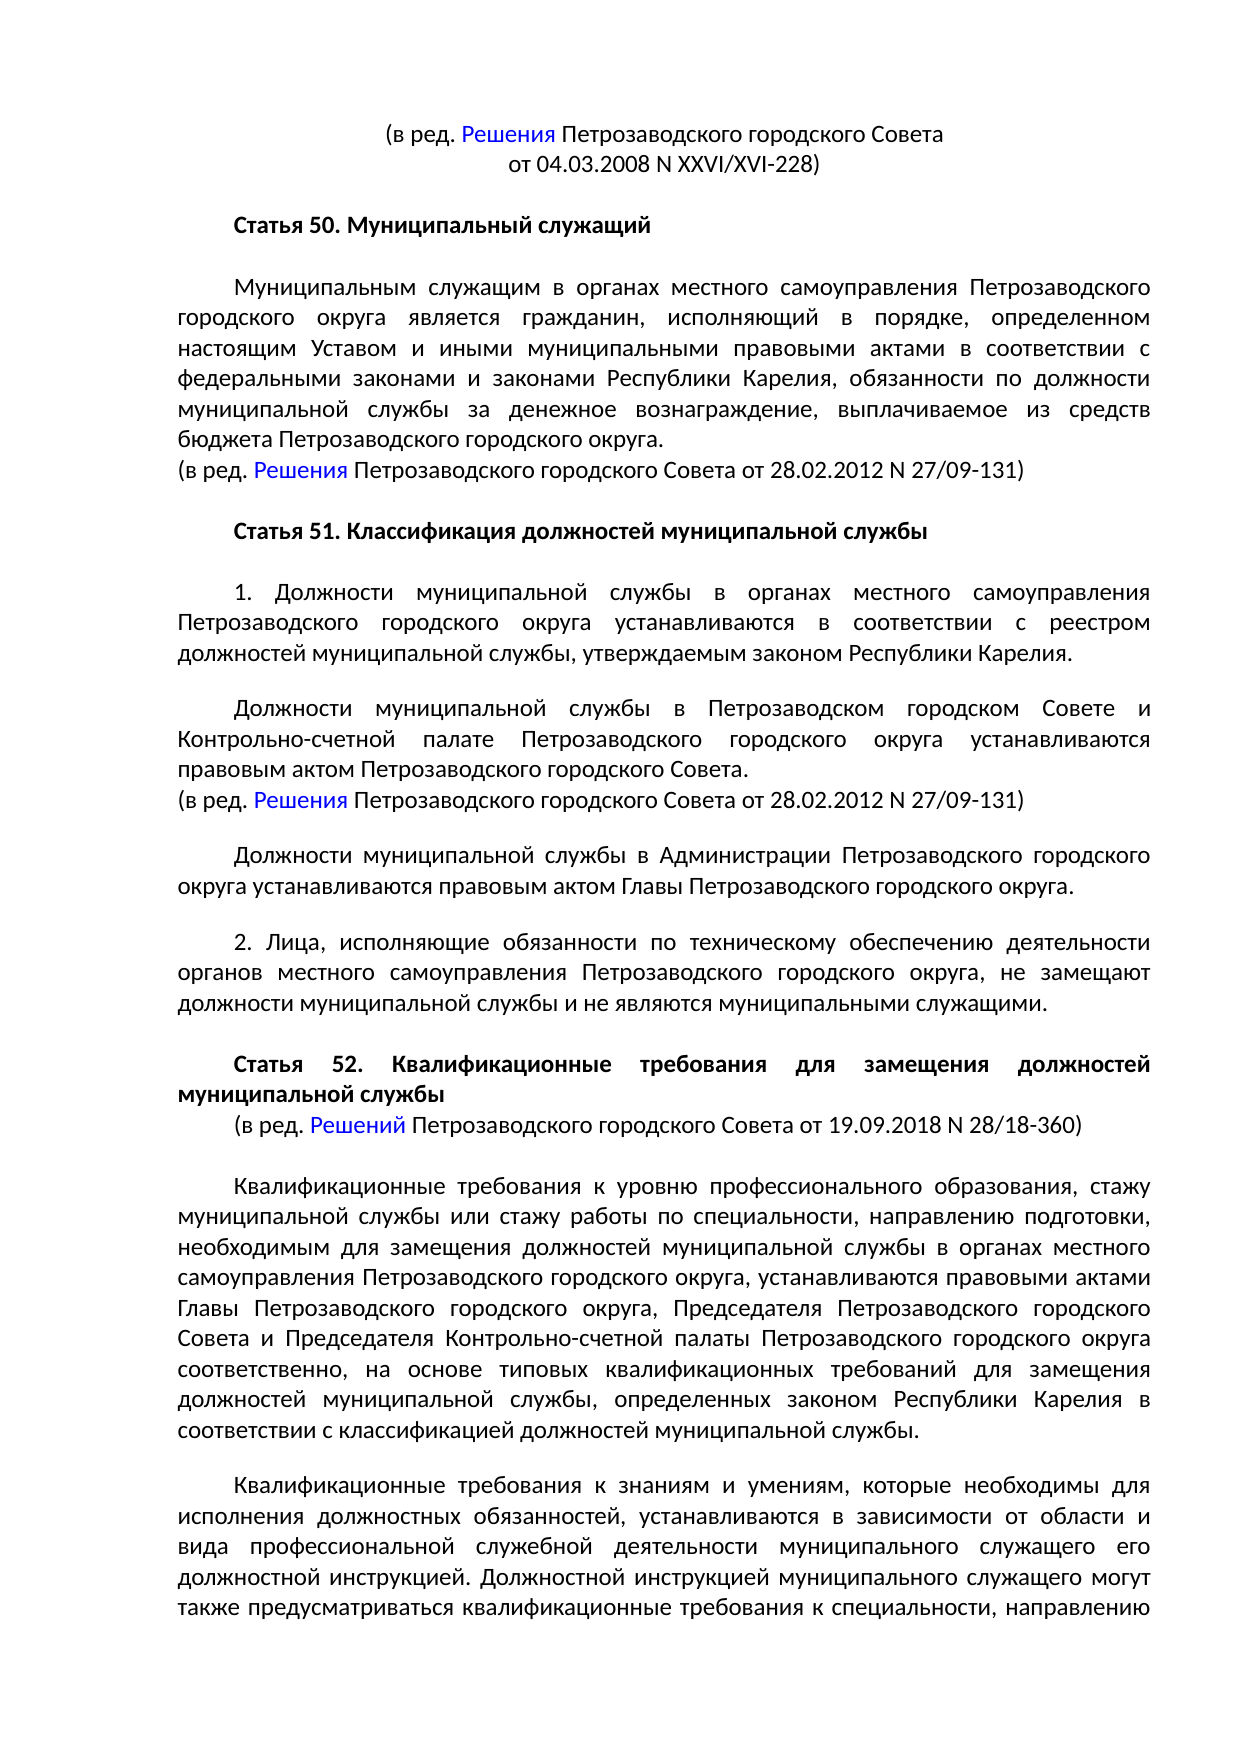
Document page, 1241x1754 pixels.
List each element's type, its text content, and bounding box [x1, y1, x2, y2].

text (в ред. Решения Петрозаводского городского Совета от 28.02.2012 N 27/09-131) [177, 784, 1152, 814]
title Статья 50. Муниципальный служащий [177, 210, 1152, 240]
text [177, 1469, 1152, 1622]
text (в ред. Решения Петрозаводского городского Совета [177, 118, 1152, 149]
text Муниципальным служащим в органах местного самоуправления Петрозаводского городского округа является гражданин, исполняющий в порядке, определенном настоящим Уставом и иными муниципальными правовыми актами в соответствии с федеральными законами и законами Республики Карелия, обязанности по должности муниципальной службы за денежное вознаграждение, выплачиваемое из средств бюджета Петрозаводского городского округа. [177, 271, 1152, 454]
text Должности муниципальной службы в Администрации Петрозаводского городского округа устанавливаются правовым актом Главы Петрозаводского городского округа. [177, 839, 1152, 901]
text 2. Лица, исполняющие обязанности по техническому обеспечению деятельности органов местного самоуправления Петрозаводского городского округа, не замещают должности муниципальной службы и не являются муниципальными служащими. [177, 926, 1152, 1017]
text Должности муниципальной службы в Петрозаводском городском Совете и Контрольно-счетной палате Петрозаводского городского округа устанавливаются правовым актом Петрозаводского городского Совета. [177, 692, 1152, 784]
text (в ред. Решений Петрозаводского городского Совета от 19.09.2018 N 28/18-360) [177, 1109, 1152, 1139]
text от 04.03.2008 N XXVI/XVI-228) [177, 149, 1152, 179]
text 1. Должности муниципальной службы в органах местного самоуправления Петрозаводского городского округа устанавливаются в соответствии с реестром должностей муниципальной службы, утверждаемым законом Республики Карелия. [177, 576, 1152, 667]
title Статья 52. Квалификационные требования для замещения должностей муниципальной службы [177, 1048, 1152, 1109]
text Квалификационные требования к уровню профессионального образования, стажу муниципальной службы или стажу работы по специальности, направлению подготовки, необходимым для замещения должностей муниципальной службы в органах местного самоуправления Петрозаводского городского округа, устанавливаются правовыми актами Главы Петрозаводского городского округа, Председателя Петрозаводского городского Совета и Председателя Контрольно-счетной палаты Петрозаводского городского округа соответственно, на основе типовых квалификационных требований для замещения должностей муниципальной службы, определенных законом Республики Карелия в соответствии с классификацией должностей муниципальной службы. [177, 1170, 1152, 1444]
title Статья 51. Классификация должностей муниципальной службы [177, 515, 1152, 545]
text (в ред. Решения Петрозаводского городского Совета от 28.02.2012 N 27/09-131) [177, 454, 1152, 484]
